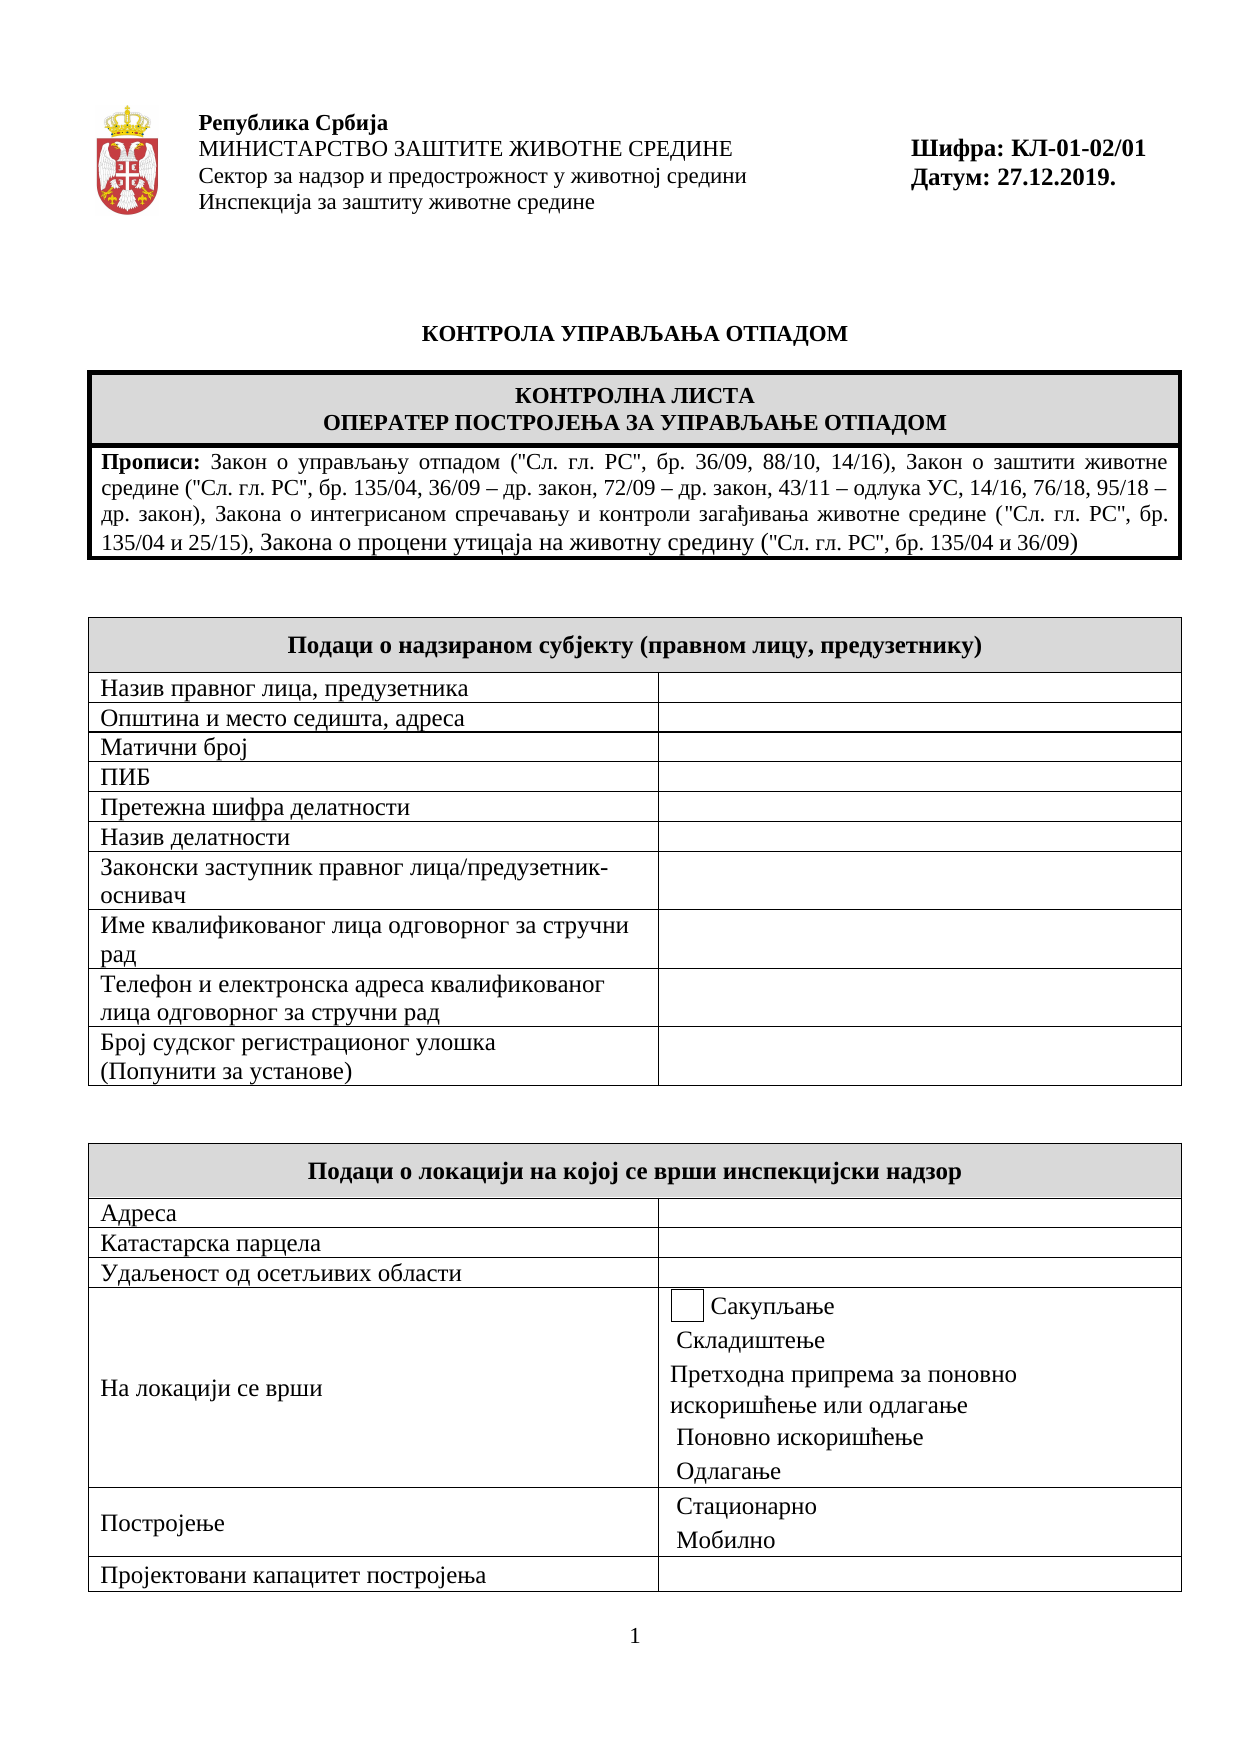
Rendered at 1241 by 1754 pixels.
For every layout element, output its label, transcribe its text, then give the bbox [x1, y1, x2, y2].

table_cell Сакупљање Складиштење Претходна припрема за поновно искоришћење или одлагање Поновно искоришћење Одлагање [659, 1288, 1181, 1487]
table_cell [659, 969, 1181, 1026]
table_cell Претежна шифра делатности [89, 792, 658, 821]
table_header Подаци о надзираном субјекту (правном лицу, предузетнику) [89, 618, 1181, 672]
table_cell КОНТРОЛНА ЛИСТА ОПЕРАТЕР ПОСТРОЈЕЊА ЗА УПРАВЉАЊЕ ОТПАДОМ [92, 375, 1178, 443]
table_cell Постројење [89, 1488, 658, 1556]
table_cell [659, 1557, 1181, 1591]
table_cell [659, 733, 1181, 761]
table_header КОНТРОЛА УПРАВЉАЊА ОТПАДОМ [90, 297, 1180, 370]
table_cell Општина и место седишта, адреса [89, 703, 658, 731]
table_cell Назив правног лица, предузетника [89, 673, 658, 702]
table_cell Пројектовани капацитет постројења [89, 1557, 658, 1591]
picture [95, 105, 160, 216]
table_cell [659, 703, 1181, 731]
table_cell [659, 1027, 1181, 1085]
table_cell [659, 910, 1181, 968]
table_cell [659, 852, 1181, 909]
table_cell [659, 822, 1181, 851]
table_cell ПИБ [89, 762, 658, 791]
table_cell Стационарно Мобилно [659, 1488, 1181, 1556]
table_cell [659, 1199, 1181, 1227]
table_cell На локацији се врши [89, 1288, 658, 1487]
table_cell Телефон и електронска адреса квалификованог лица одговорног за стручни рад [89, 969, 658, 1026]
table_cell [659, 792, 1181, 821]
table_cell Број судског регистрационог улошка (Попунити за установе) [89, 1027, 658, 1085]
table_cell Удаљеност од осетљивих области [89, 1258, 658, 1287]
table_cell Адреса [89, 1199, 658, 1227]
table_cell [659, 1258, 1181, 1287]
table_cell [659, 1228, 1181, 1257]
table_cell Име квалификованог лица одговорног за стручни рад [89, 910, 658, 968]
table_cell Катастарска парцела [89, 1228, 658, 1257]
table_cell [659, 762, 1181, 791]
table_header Подаци о локацији на којој се врши инспекцијски надзор [89, 1144, 1181, 1197]
table_cell Матични број [89, 733, 658, 761]
table_cell Законски заступник правног лица/предузетник-оснивач [89, 852, 658, 909]
table_cell Назив делатности [89, 822, 658, 851]
table_cell [659, 673, 1181, 702]
table_cell Прописи: Закон о управљању отпадом (''Сл. гл. РС'', бр. 36/09, 88/10, 14/16), Закон о заштити животне средине (''Сл. гл. РС'', бр. 135/04, 36/09 – др. закон, 72/09 – др. закон, 43/11 – одлука УС, 14/16, 76/18, 95/18 – др. закон), Закона о интегрисаном спречавању и контроли загађивања животне средине (''Сл. гл. РС'', бр. 135/04 и 25/15), Закона о процени утицаја на животну средину (''Сл. гл. РС'', бр. 135/04 и 36/09) [92, 448, 1178, 556]
